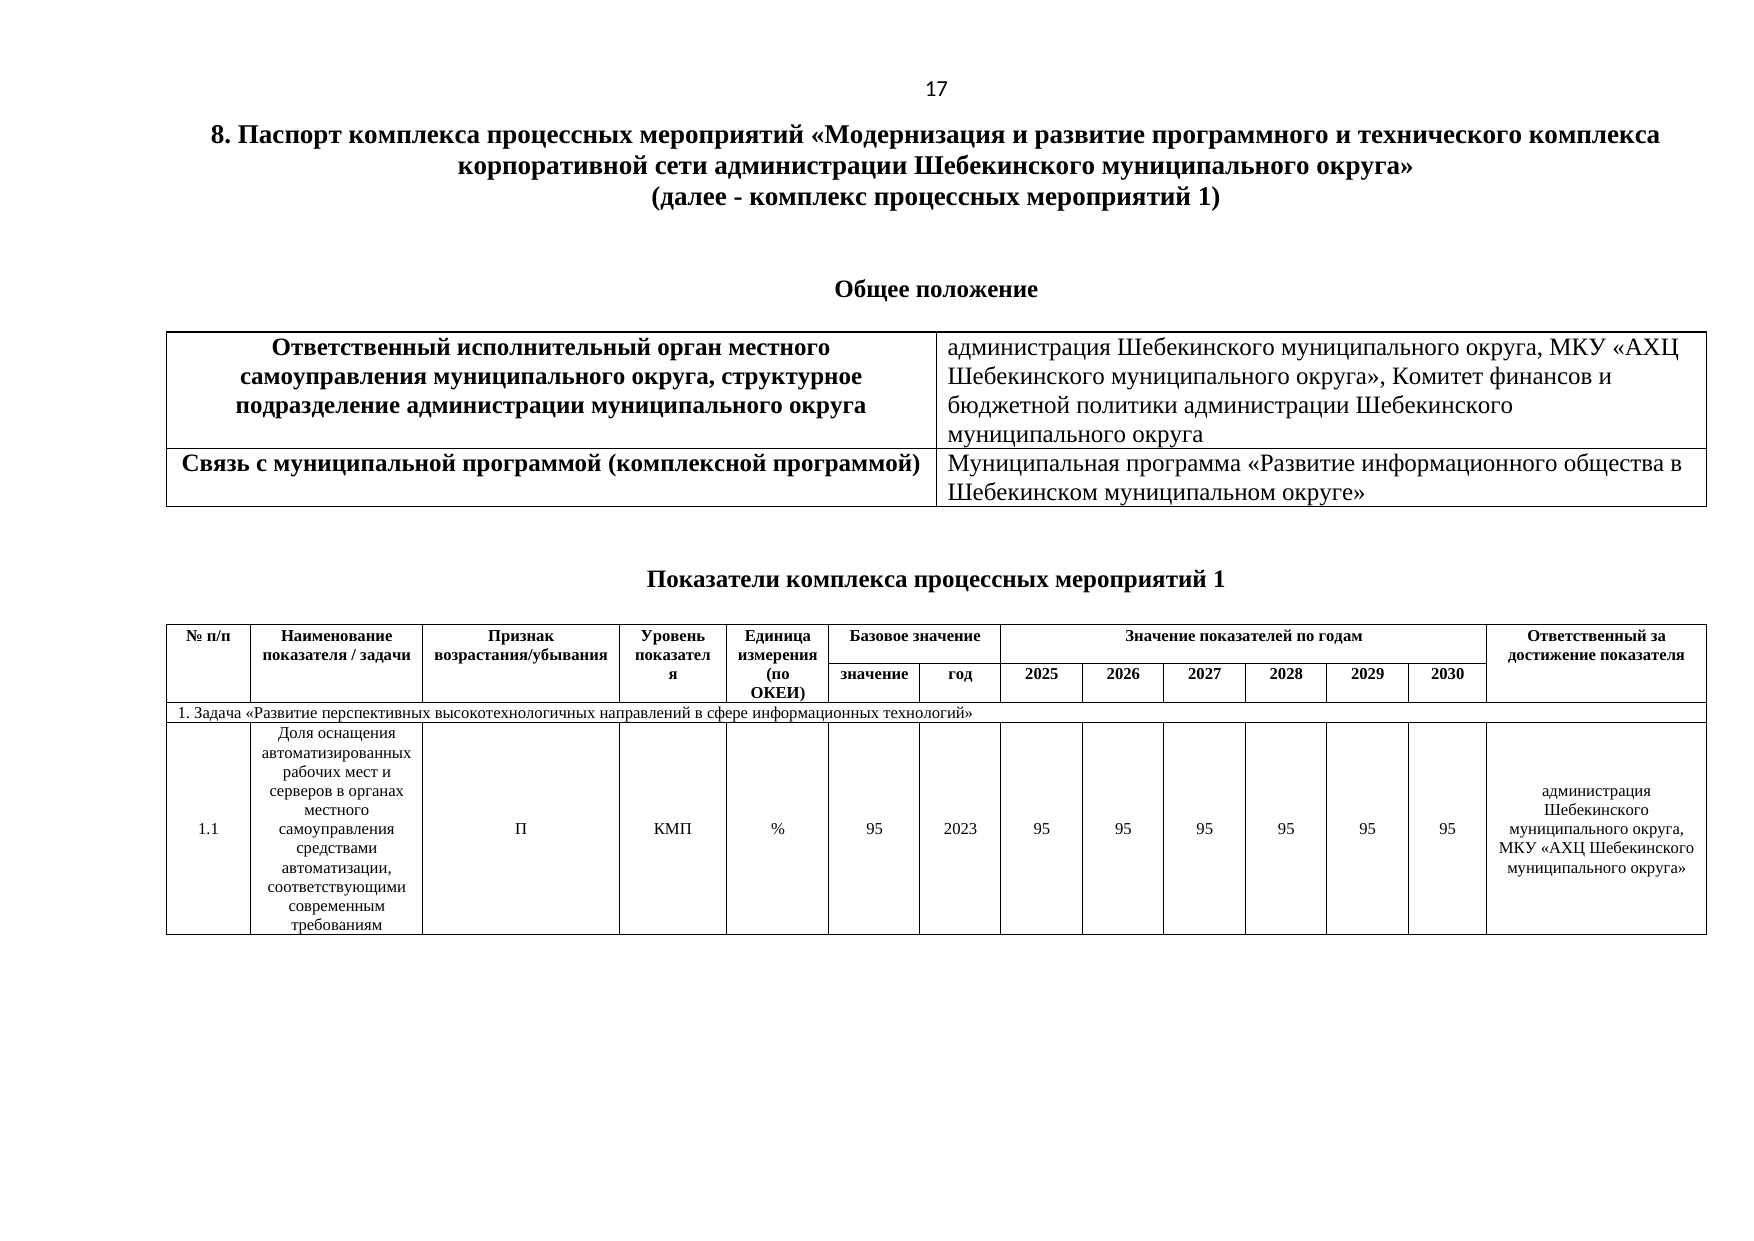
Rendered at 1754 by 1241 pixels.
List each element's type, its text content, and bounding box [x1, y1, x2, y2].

table_header № п/п [167, 625, 250, 702]
table_cell Связь с муниципальной программой (комплексной программой) [167, 449, 936, 506]
table_cell 95 [1246, 723, 1326, 934]
table_cell 95 [1083, 723, 1163, 934]
table_cell 95 [1327, 723, 1408, 934]
text Показатели комплекса процессных мероприятий 1 [177, 564, 1695, 593]
table_cell 95 [829, 723, 919, 934]
table_cell % [727, 723, 828, 934]
table_header Базовое значение [829, 625, 1000, 663]
table_header Значение показателей по годам [1001, 625, 1486, 663]
table_cell КМП [620, 723, 726, 934]
table_cell 2028 [1246, 664, 1326, 702]
table_cell год [920, 664, 1000, 702]
table_cell значение [829, 664, 919, 702]
table_cell 95 [1409, 723, 1486, 934]
table_header администрация Шебекинского муниципального округа, МКУ «АХЦ Шебекинского муниципального округа», Комитет финансов и бюджетной политики администрации Шебекинского муниципального округа [937, 333, 1706, 447]
text 8. Паспорт комплекса процессных мероприятий «Модернизация и развитие программного и технического комплекса корпоративной сети администрации Шебекинского муниципального округа» [177, 118, 1695, 180]
table_cell 2029 [1327, 664, 1408, 702]
table_cell администрация Шебекинского муниципального округа, МКУ «АХЦ Шебекинского муниципального округа» [1487, 723, 1706, 934]
table_cell 1.1 [167, 723, 250, 934]
table_cell 95 [1164, 723, 1245, 934]
table_cell Муниципальная программа «Развитие информационного общества в Шебекинском муниципальном округе» [937, 449, 1706, 506]
text Общее положение [177, 274, 1695, 303]
table_header Ответственный исполнительный орган местного самоуправления муниципального округа, структурное подразделение администрации муниципального округа [167, 333, 936, 447]
table_cell 2030 [1409, 664, 1486, 702]
table_cell 2027 [1164, 664, 1245, 702]
table_header Наименование показателя / задачи [251, 625, 422, 702]
text (далее - комплекс процессных мероприятий 1) [177, 180, 1695, 212]
table_cell П [423, 723, 619, 934]
table_cell 2023 [920, 723, 1000, 934]
table_cell 95 [1001, 723, 1082, 934]
table_cell 2026 [1083, 664, 1163, 702]
table_header Единица измерения (по ОКЕИ) [727, 625, 828, 702]
table_header Признак возрастания/убывания [423, 625, 619, 702]
table_cell 2025 [1001, 664, 1082, 702]
table_cell 1. Задача «Развитие перспективных высокотехнологичных направлений в сфере информационных технологий» [167, 703, 1706, 722]
table_header Ответственный за достижение показателя [1487, 625, 1706, 702]
table_header Уровень показателя [620, 625, 726, 702]
